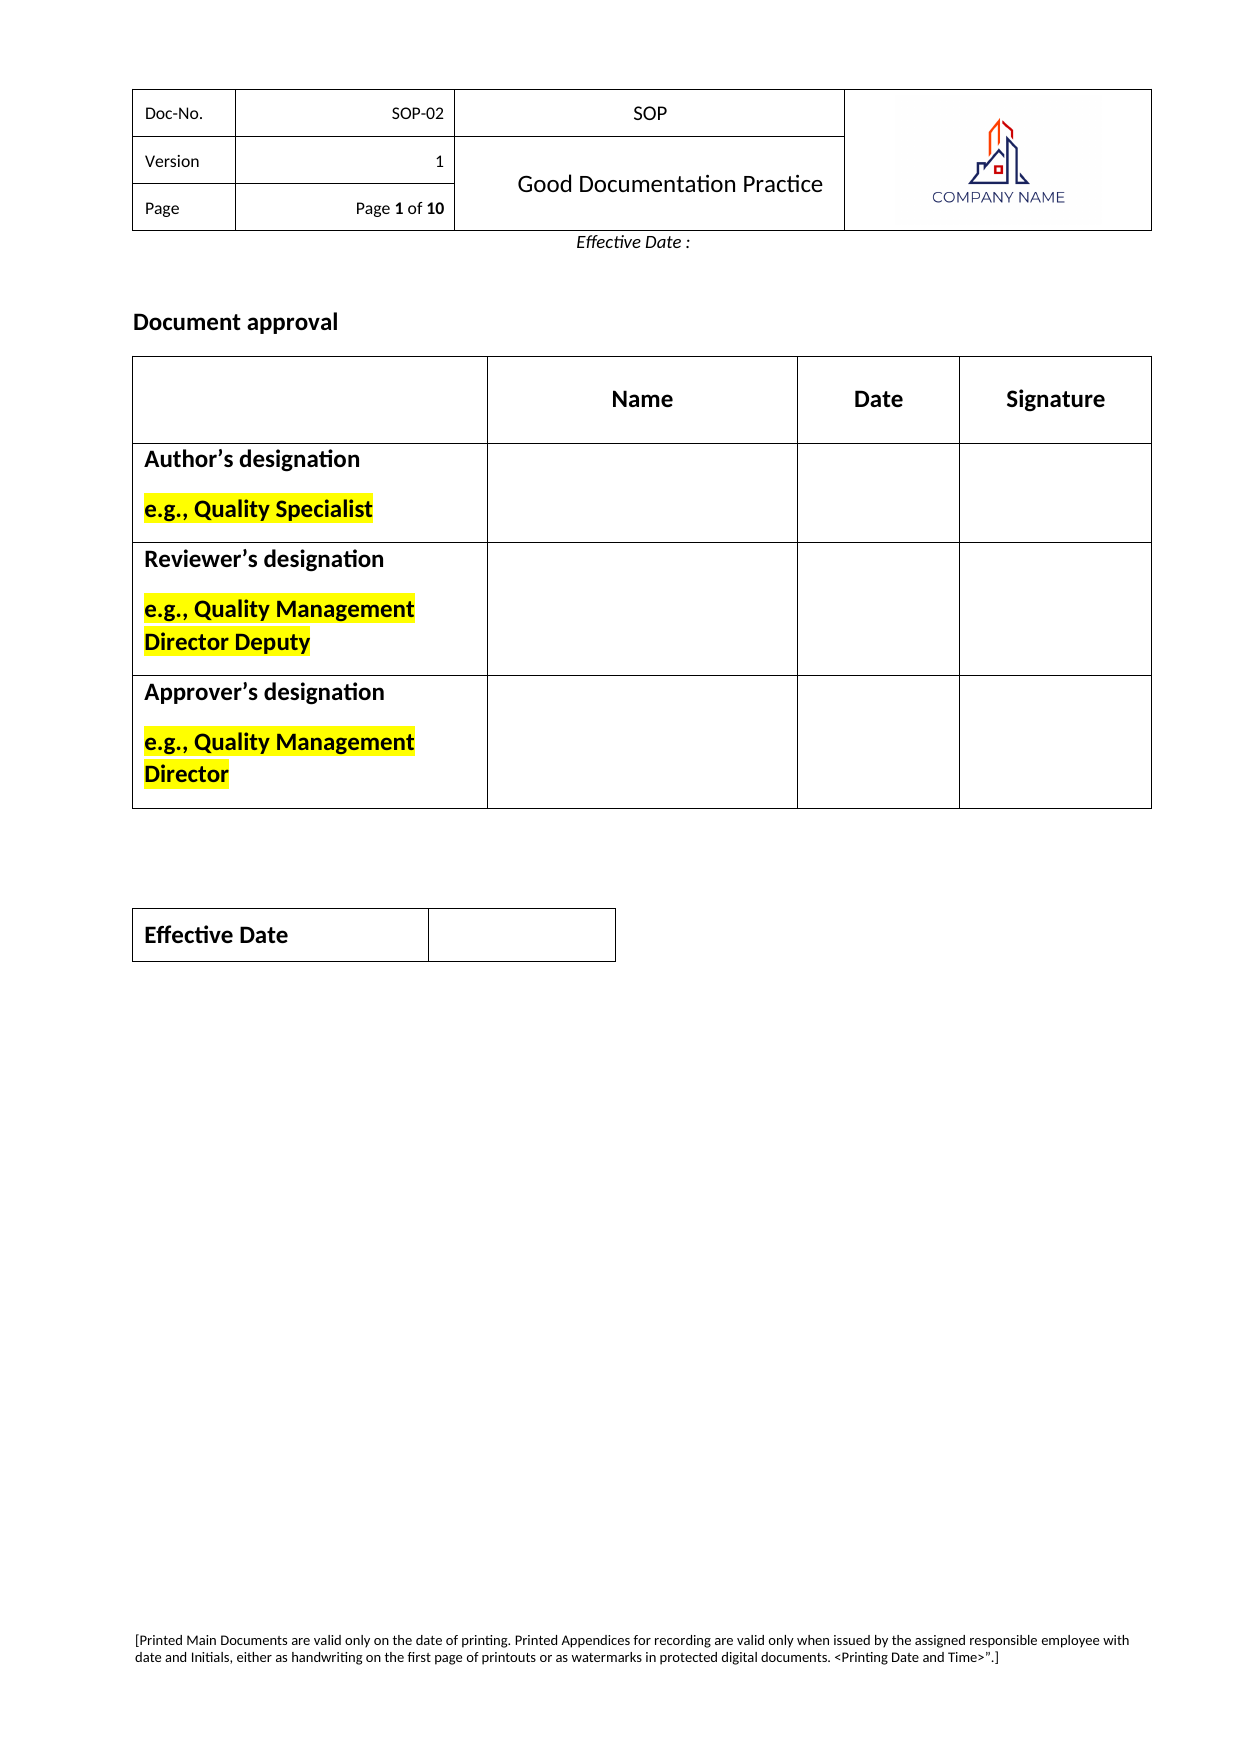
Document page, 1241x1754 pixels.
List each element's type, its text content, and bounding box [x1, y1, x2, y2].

table_cell [960, 543, 1151, 675]
text Document approval [133, 306, 1132, 337]
table_cell [488, 676, 797, 808]
picture [895, 95, 1102, 225]
table_cell Reviewer’s designation e.g., Quality Management Director Deputy [133, 543, 487, 675]
table_header Name [488, 357, 797, 442]
table_cell [798, 676, 959, 808]
table_cell [798, 543, 959, 675]
table_header Date [798, 357, 959, 442]
table_cell [960, 676, 1151, 808]
table_cell [488, 543, 797, 675]
table_cell Author’s designation e.g., Quality Specialist [133, 444, 487, 542]
table_cell [798, 444, 959, 542]
table_header Effective Date [133, 909, 428, 961]
table_header [429, 909, 615, 961]
table_header Signature [960, 357, 1151, 442]
table_cell Approver’s designation e.g., Quality Management Director [133, 676, 487, 808]
table_header [133, 357, 487, 442]
table_cell [960, 444, 1151, 542]
table_cell [488, 444, 797, 542]
